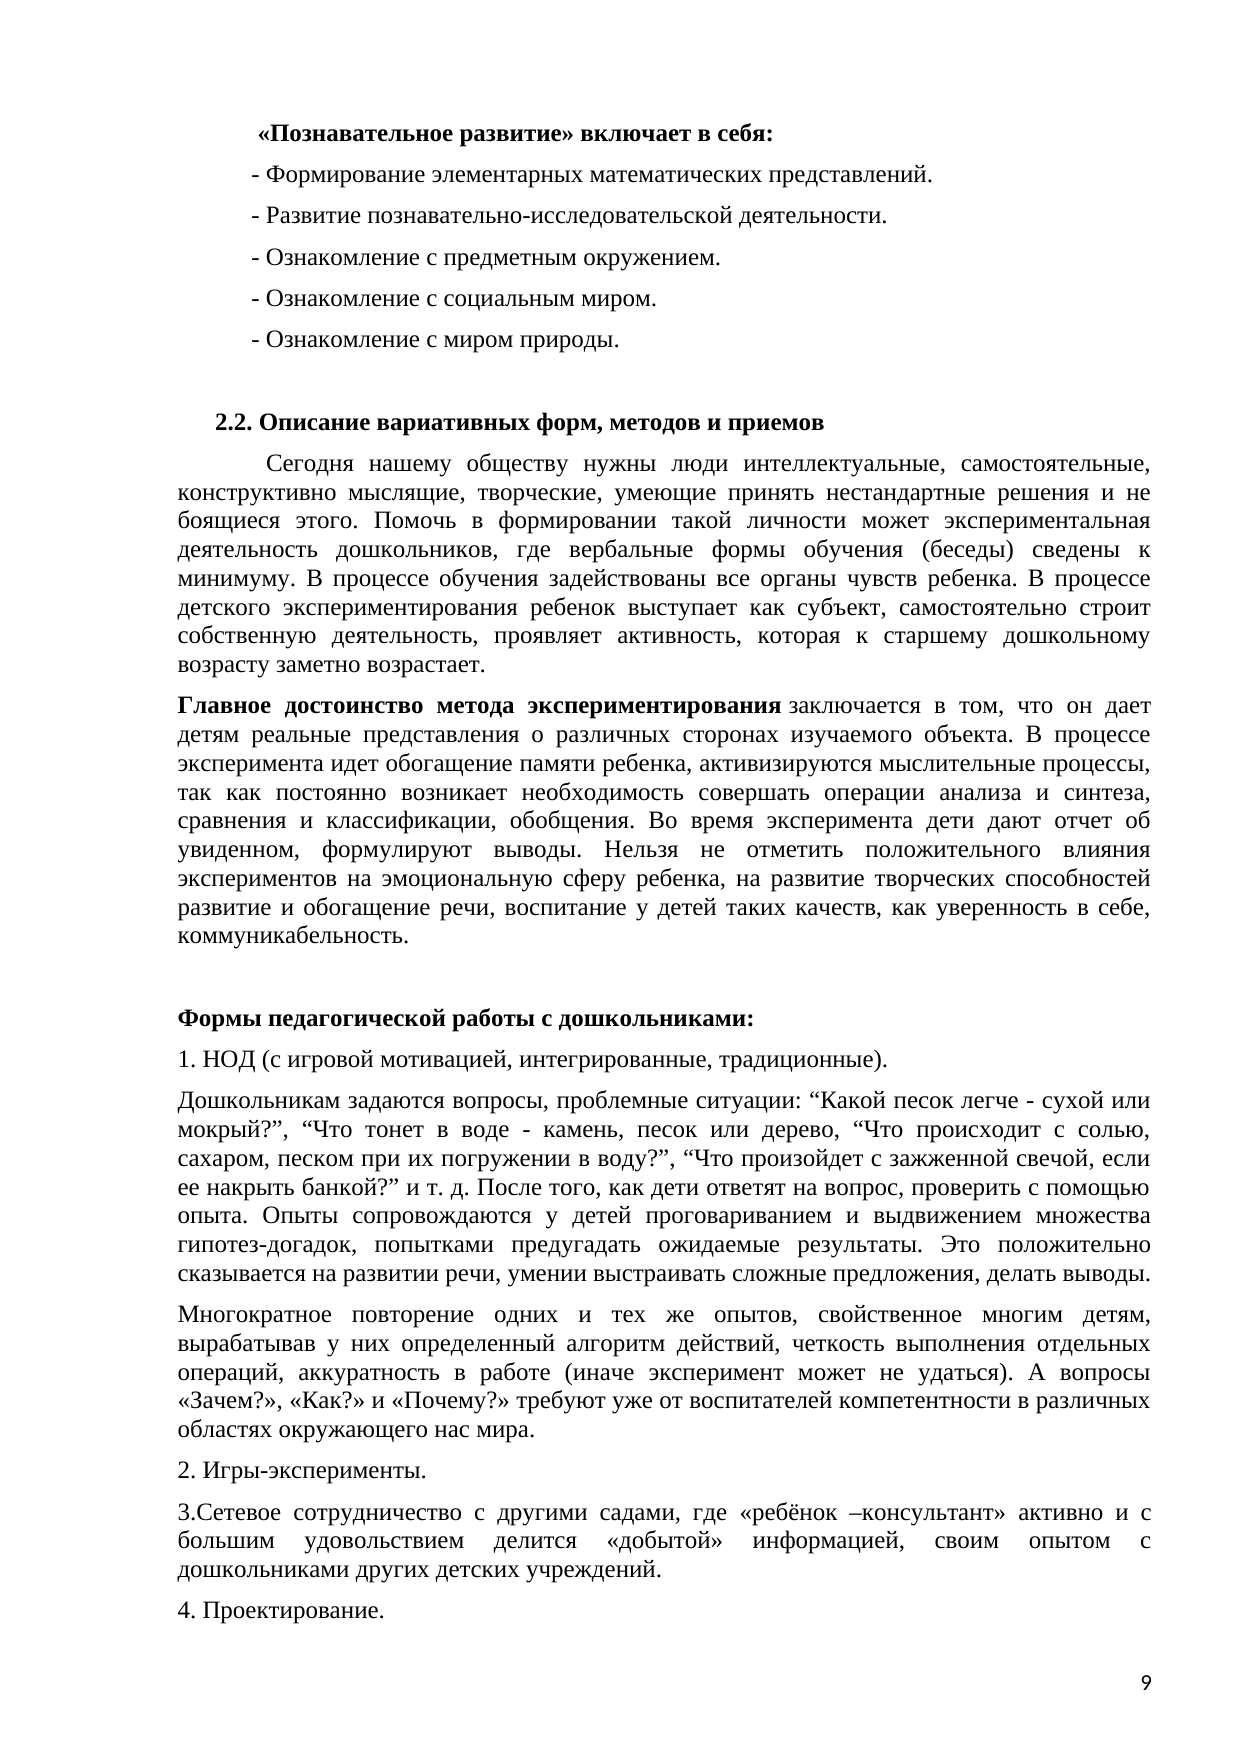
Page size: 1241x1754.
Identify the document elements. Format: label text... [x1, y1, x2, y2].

text Многократное повторение одних и тех же опытов, свойственное многим детям, вырабатывав у них определенный алгоритм действий, четкость выполнения отдельных операций, аккуратность в работе (иначе эксперимент может не удаться). А вопросы «Зачем?», «Как?» и «Почему?» требуют уже от воспитателей компетентности в различных областях окружающего нас мира. [177, 1299, 1152, 1443]
text 2.2. Описание вариативных форм, методов и приемов [215, 407, 1152, 436]
text 3.Сетевое сотрудничество с другими садами, где «ребёнок –консультант» активно и с большим удовольствием делится «добытой» информацией, своим опытом с дошкольниками других детских учреждений. [177, 1497, 1152, 1583]
text Дошкольникам задаются вопросы, проблемные ситуации: “Какой песок легче - сухой или мокрый?”, “Что тонет в воде - камень, песок или дерево, “Что происходит с солью, сахаром, песком при их погружении в воду?”, “Что произойдет с зажженной свечой, если ее накрыть банкой?” и т. д. После того, как дети ответят на вопрос, проверить с помощью опыта. Опыты сопровождаются у детей проговариванием и выдвижением множества гипотез-догадок, попытками предугадать ожидаемые результаты. Это положительно сказывается на развитии речи, умении выстраивать сложные предложения, делать выводы. [177, 1086, 1152, 1287]
text «Познавательное развитие» включает в себя: [177, 118, 1152, 147]
text - Ознакомление с предметным окружением. [177, 242, 1152, 271]
text Сегодня нашему обществу нужны люди интеллектуальные, самостоятельные, конструктивно мыслящие, творческие, умеющие принять нестандартные решения и не боящиеся этого. Помочь в формировании такой личности может экспериментальная деятельность дошкольников, где вербальные формы обучения (беседы) сведены к минимуму. В процессе обучения задействованы все органы чувств ребенка. В процессе детского экспериментирования ребенок выступает как субъект, самостоятельно строит собственную деятельность, проявляет активность, которая к старшему дошкольному возрасту заметно возрастает. [177, 448, 1152, 678]
text 4. Проектирование. [177, 1596, 1152, 1624]
text Формы педагогической работы с дошкольниками: [177, 1003, 1152, 1032]
text - Ознакомление с социальным миром. [177, 283, 1152, 312]
text 2. Игры-эксперименты. [177, 1456, 1152, 1484]
text - Формирование элементарных математических представлений. [177, 159, 1152, 188]
text 1. НОД (с игровой мотивацией, интегрированные, традиционные). [177, 1044, 1152, 1073]
text - Ознакомление с миром природы. [177, 324, 1152, 353]
text - Развитие познавательно-исследовательской деятельности. [177, 201, 1152, 229]
text Главное достоинство метода экспериментирования заключается в том, что он дает детям реальные представления о различных сторонах изучаемого объекта. В процессе эксперимента идет обогащение памяти ребенка, активизируются мыслительные процессы, так как постоянно возникает необходимость совершать операции анализа и синтеза, сравнения и классификации, обобщения. Во время эксперимента дети дают отчет об увиденном, формулируют выводы. Нельзя не отметить положительного влияния экспериментов на эмоциональную сферу ребенка, на развитие творческих способностей развитие и обогащение речи, воспитание у детей таких качеств, как уверенность в себе, коммуникабельность. [177, 691, 1152, 949]
